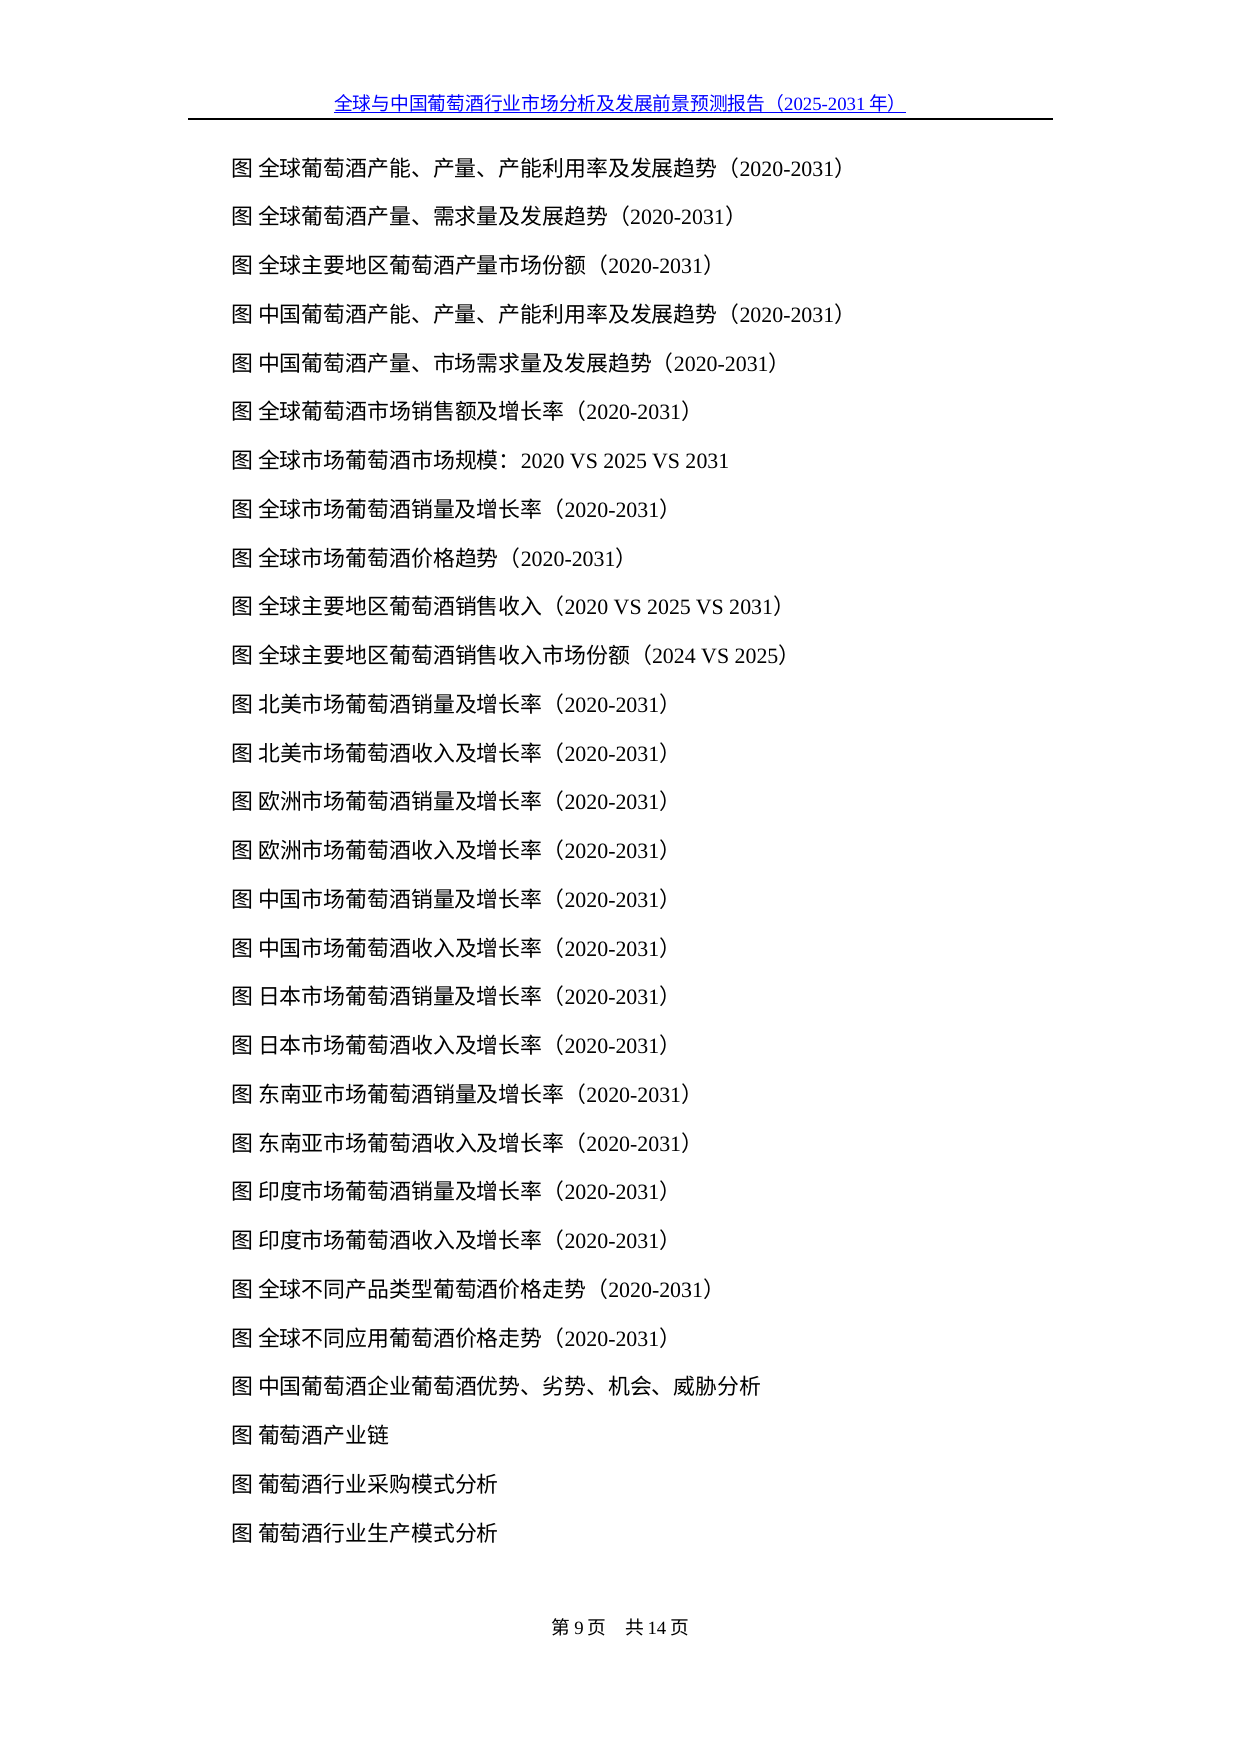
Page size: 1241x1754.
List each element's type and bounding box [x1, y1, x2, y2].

text [187, 150, 1053, 1548]
